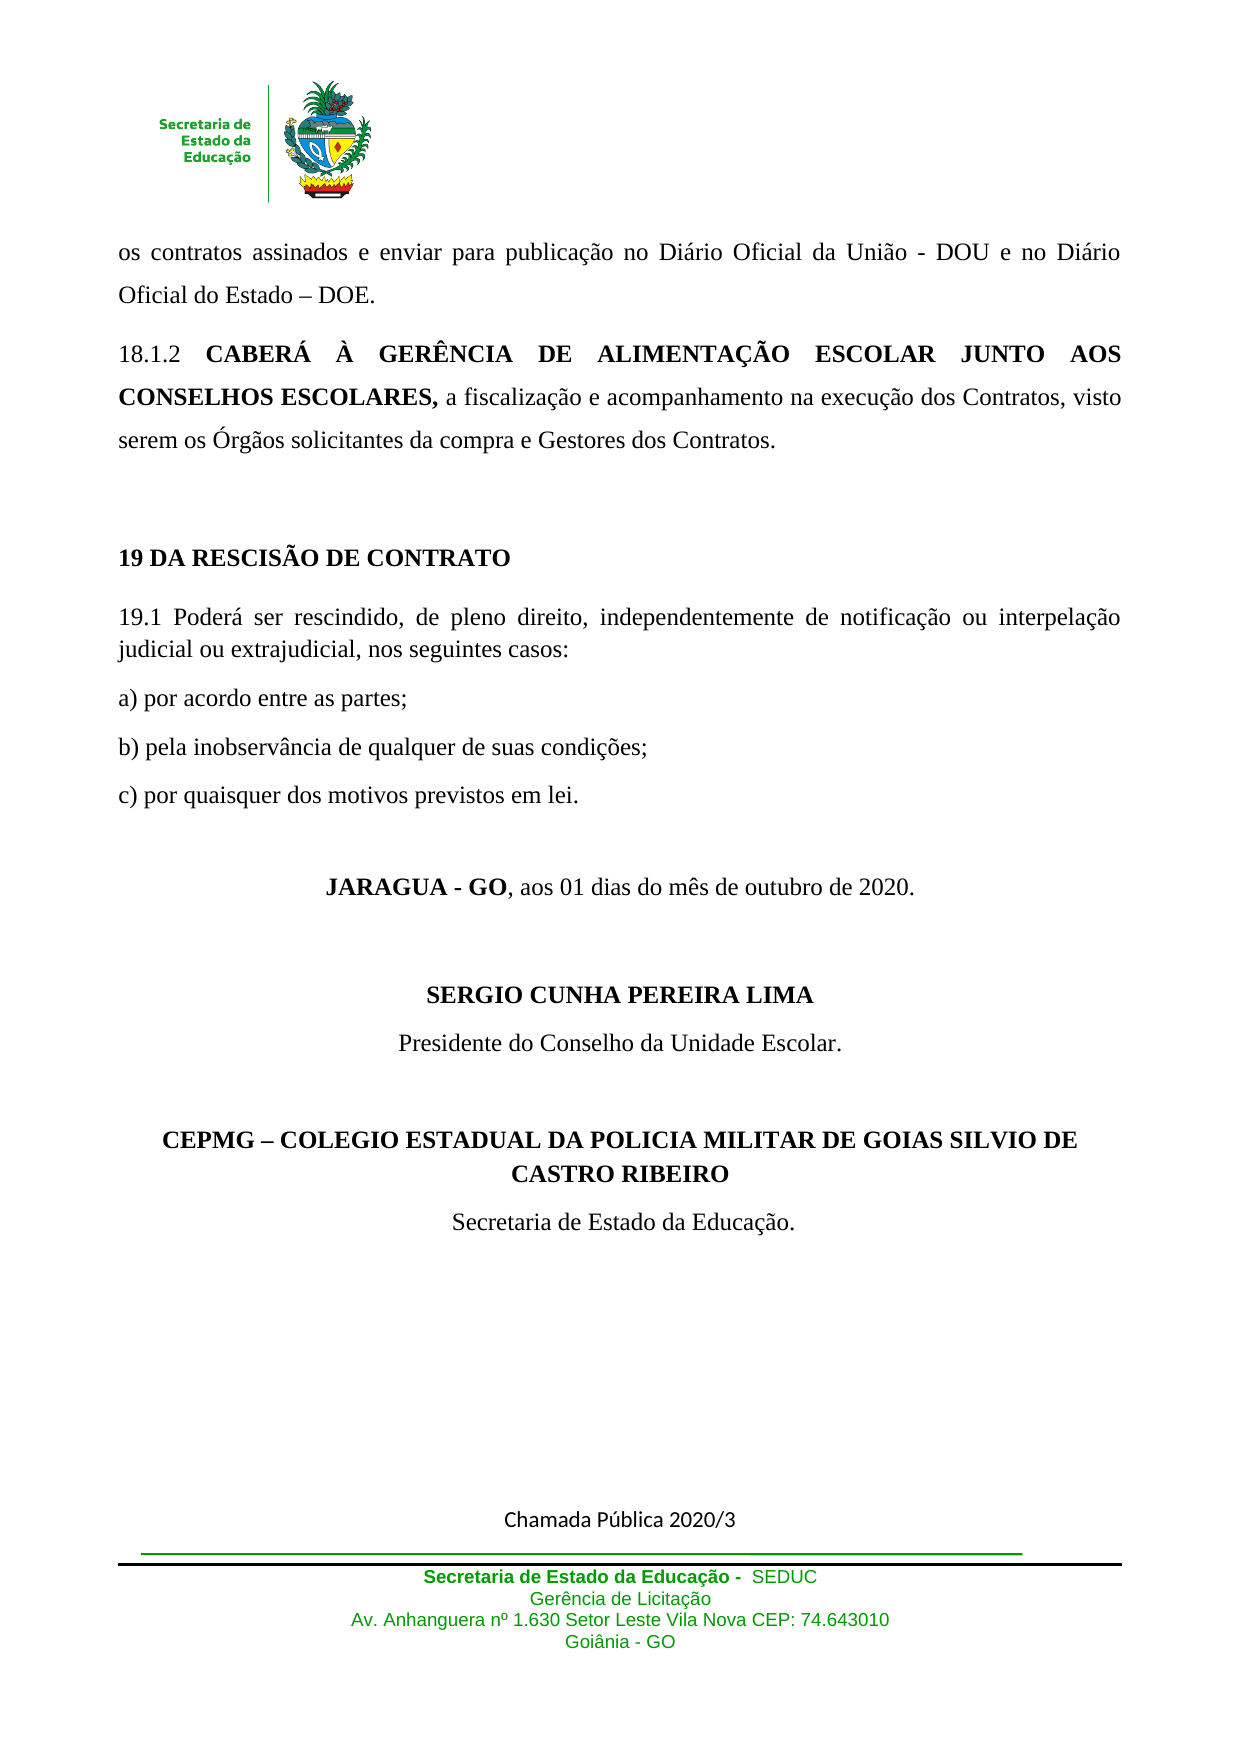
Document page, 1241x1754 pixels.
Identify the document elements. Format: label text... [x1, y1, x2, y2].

picture [118, 73, 412, 210]
text c) por quaisquer dos motivos previstos em lei. [118, 781, 1122, 809]
text Presidente do Conselho da Unidade Escolar. [118, 1028, 1122, 1057]
text Secretaria de Estado da Educação. [118, 1207, 1122, 1236]
text 19.1 Poderá ser rescindido, de pleno direito, independentemente de notificação ou interpelação judicial ou extrajudicial, nos seguintes casos: [118, 602, 1122, 663]
text b) pela inobservância de qualquer de suas condições; [118, 732, 1122, 761]
text 18.1.2 CABERÁ À GERÊNCIA DE ALIMENTAÇÃO ESCOLAR JUNTO AOS CONSELHOS ESCOLARES, a fiscalização e acompanhamento na execução dos Contratos, visto serem os Órgãos solicitantes da compra e Gestores dos Contratos. [118, 339, 1122, 454]
text JARAGUA - GO, aos 01 dias do mês de outubro de 2020. [118, 872, 1122, 901]
text 19 DA RESCISÃO DE CONTRATO [118, 543, 1122, 572]
text SERGIO CUNHA PEREIRA LIMA [118, 980, 1122, 1008]
text CEPMG – COLEGIO ESTADUAL DA POLICIA MILITAR DE GOIAS SILVIO DE CASTRO RIBEIRO [118, 1126, 1122, 1187]
text a) por acordo entre as partes; [118, 683, 1122, 712]
